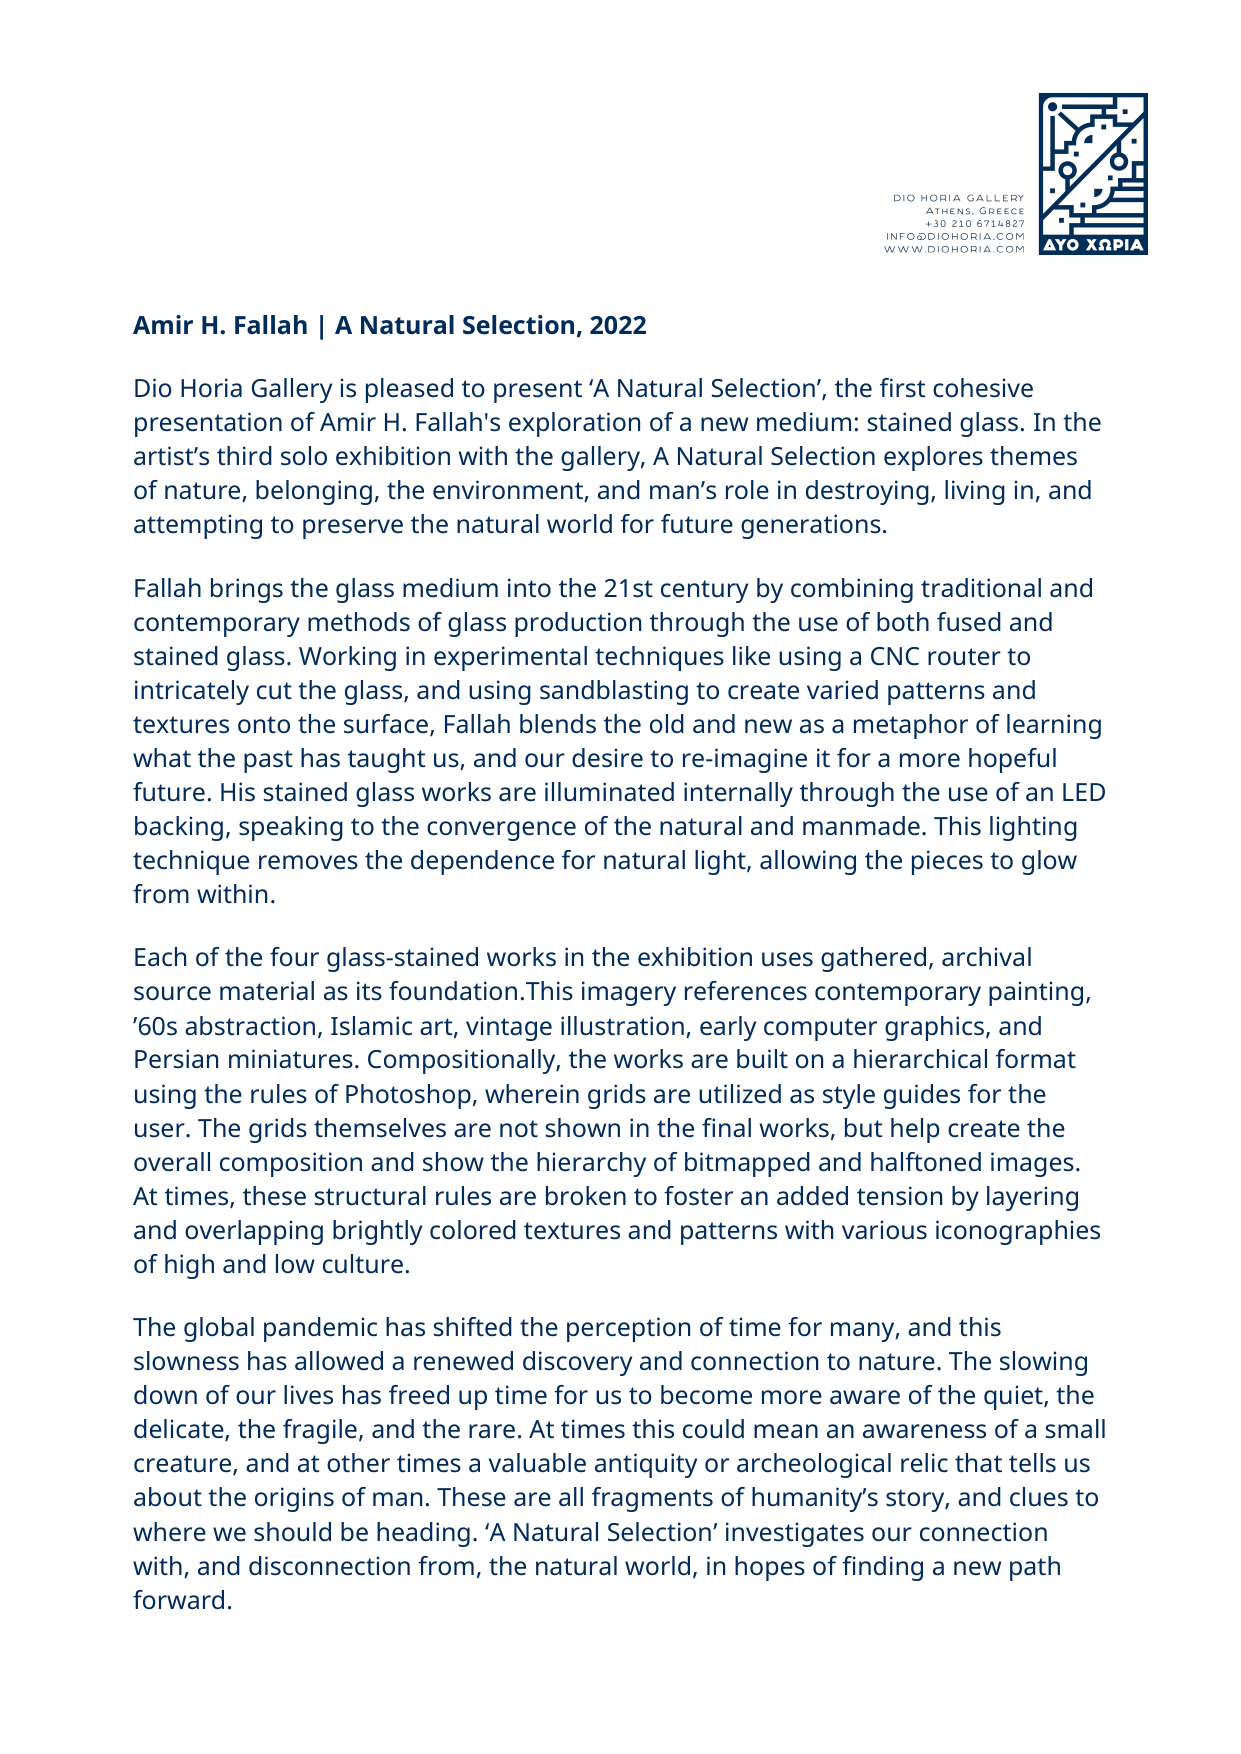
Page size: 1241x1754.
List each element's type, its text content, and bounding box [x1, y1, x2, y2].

text The global pandemic has shifted the perception of time for many, and this slowness has allowed a renewed discovery and connection to nature. The slowing down of our lives has freed up time for us to become more aware of the quiet, the delicate, the fragile, and the rare. At times this could mean an awareness of a small creature, and at other times a valuable antiquity or archeological relic that tells us about the origins of man. These are all fragments of humanity’s story, and clues to where we should be heading. ‘A Natural Selection’ investigates our connection with, and disconnection from, the natural world, in hopes of finding a new path forward. [133, 1310, 1107, 1616]
text Fallah brings the glass medium into the 21st century by combining traditional and contemporary methods of glass production through the use of both fused and stained glass. Working in experimental techniques like using a CNC router to intricately cut the glass, and using sandblasting to create varied patterns and textures onto the surface, Fallah blends the old and new as a metaphor of learning what the past has taught us, and our desire to re-imagine it for a more hopeful future. His stained glass works are illuminated internally through the use of an LED backing, speaking to the convergence of the natural and manmade. This lighting technique removes the dependence for natural light, allowing the pieces to glow from within. [133, 570, 1107, 911]
text Amir H. Fallah | A Natural Selection, 2022 [133, 307, 1107, 342]
picture [650, 57, 1157, 281]
text Dio Horia Gallery is pleased to present ‘A Natural Selection’, the first cohesive presentation of Amir H. Fallah's exploration of a new medium: stained glass. In the artist’s third solo exhibition with the gallery, A Natural Selection explores themes of nature, belonging, the environment, and man’s role in destroying, living in, and attempting to preserve the natural world for future generations. [133, 371, 1107, 541]
text Each of the four glass-stained works in the exhibition uses gathered, archival source material as its foundation.This imagery references contemporary painting, ’60s abstraction, Islamic art, vintage illustration, early computer graphics, and Persian miniatures. Compositionally, the works are built on a hierarchical format using the rules of Photoshop, wherein grids are utilized as style guides for the user. The grids themselves are not shown in the final works, but help create the overall composition and show the hierarchy of bitmapped and halftoned images. At times, these structural rules are broken to foster an added tension by layering and overlapping brightly colored textures and patterns with various iconographies of high and low culture. [133, 940, 1107, 1281]
